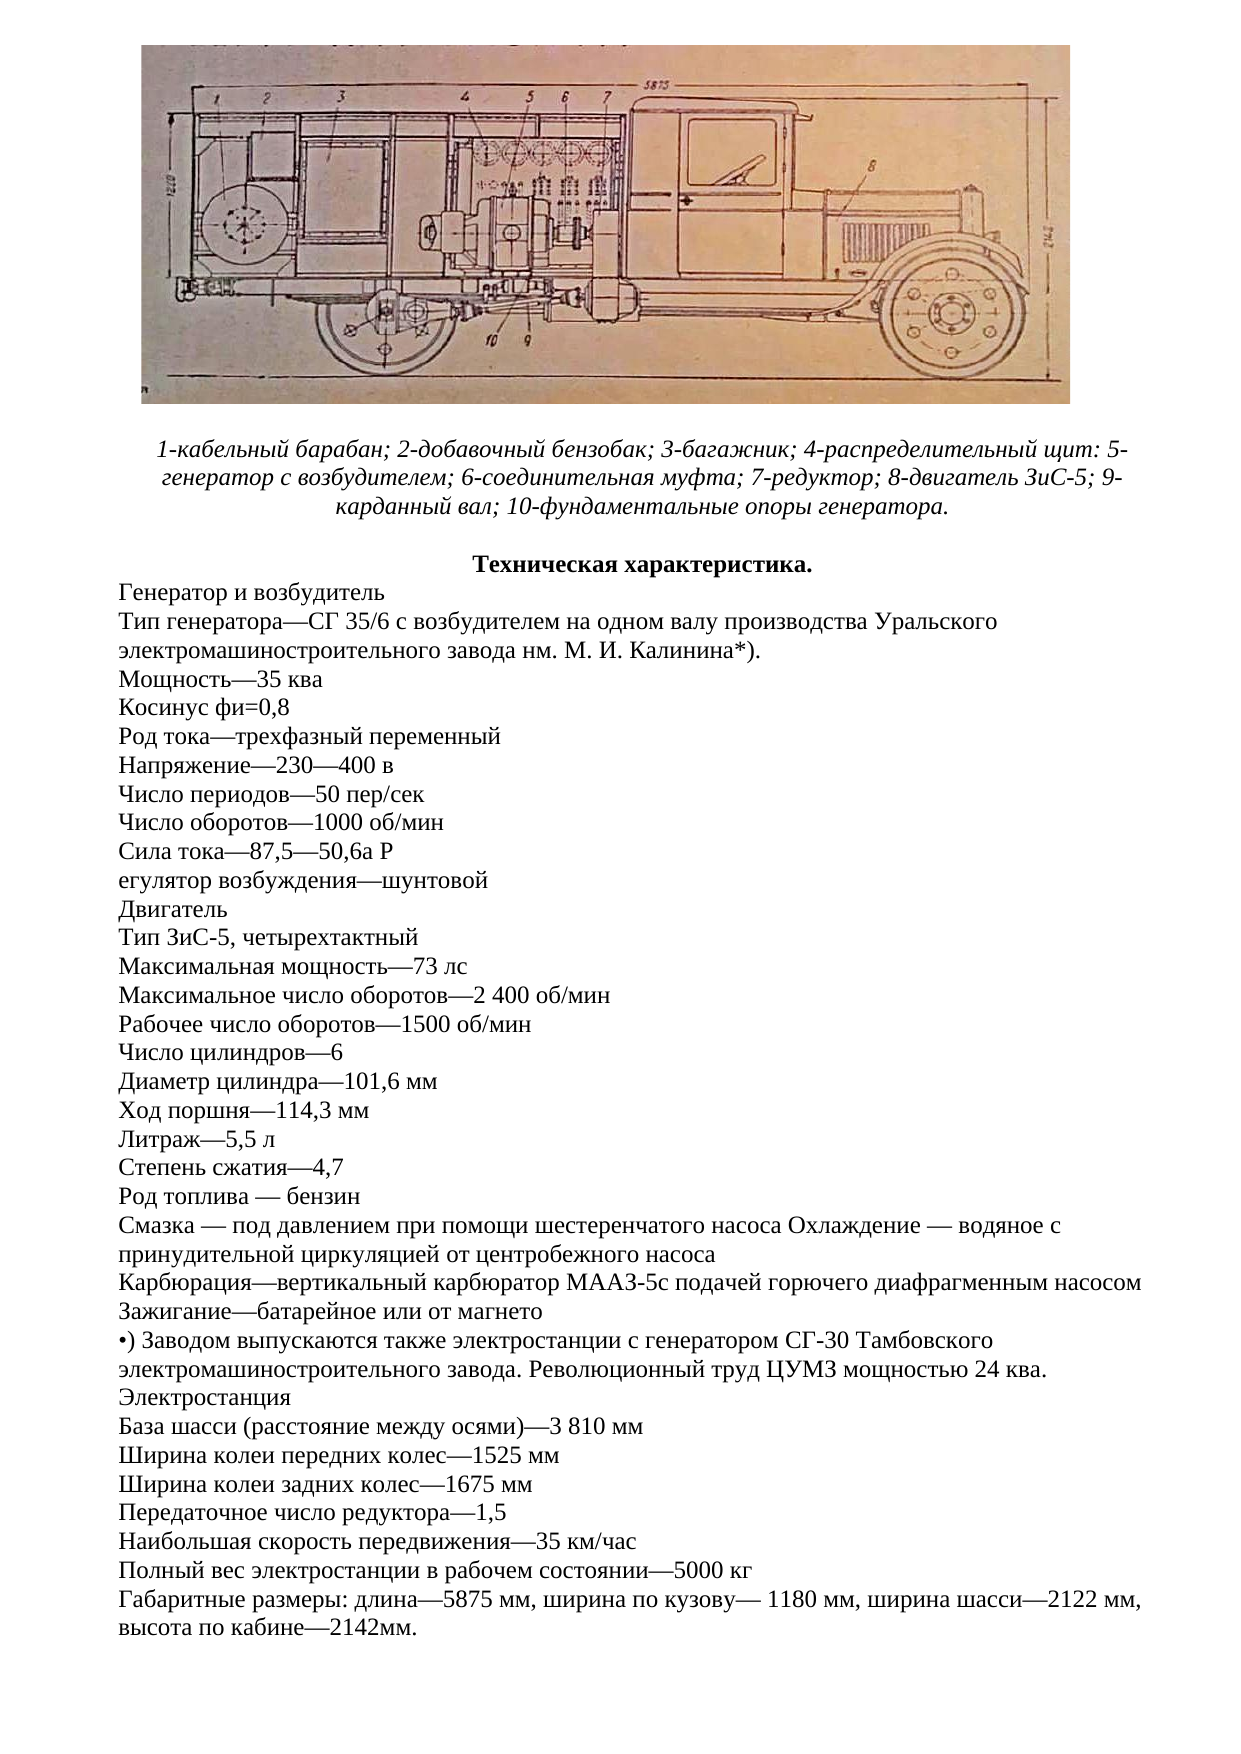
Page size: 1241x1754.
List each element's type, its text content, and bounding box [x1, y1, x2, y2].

text Сила тока—87,5—50,6а Р [118, 836, 1167, 865]
text Тип генератора—СГ 35/6 с возбудителем на одном валу производства Уральского электромашиностроительного завода нм. М. И. Калинина*). [118, 606, 1167, 664]
text Напряжение—230—400 в [118, 750, 1167, 779]
text Максимальная мощность—73 лс [118, 951, 1167, 980]
text Степень сжатия—4,7 [118, 1152, 1167, 1181]
text Рабочее число оборотов—1500 об/мин [118, 1009, 1167, 1037]
text Максимальное число оборотов—2 400 об/мин [118, 980, 1167, 1009]
text Число цилиндров—6 [118, 1037, 1167, 1066]
text •) Заводом выпускаются также электростанции с генератором СГ-30 Тамбовского электромашиностроительного завода. Революционный труд ЦУМЗ мощностью 24 ква. [118, 1325, 1167, 1382]
text Число периодов—50 пер/сек [118, 779, 1167, 807]
text Зажигание—батарейное или от магнето [118, 1296, 1167, 1325]
picture [141, 45, 1071, 404]
text Передаточное число редуктора—1,5 [118, 1497, 1167, 1526]
text Наибольшая скорость передвижения—35 км/час [118, 1526, 1167, 1555]
text Габаритные размеры: длина—5875 мм, ширина по кузову— 1180 мм, ширина шасси—2122 мм, высота по кабине—2142мм. [118, 1584, 1167, 1641]
text Техническая характеристика. [118, 549, 1167, 577]
text База шасси (расстояние между осями)—3 810 мм [118, 1411, 1167, 1440]
text Двигатель [118, 894, 1167, 922]
text Ширина колеи задних колес—1675 мм [118, 1469, 1167, 1497]
text Род тока—трехфазный переменный [118, 721, 1167, 750]
text Диаметр цилиндра—101,6 мм [118, 1066, 1167, 1095]
text Смазка — под давлением при помощи шестеренчатого насоса Охлаждение — водяное с принудительной циркуляцией от центробежного насоса [118, 1210, 1167, 1267]
text Ширина колеи передних колес—1525 мм [118, 1440, 1167, 1469]
text Число оборотов—1000 об/мин [118, 807, 1167, 836]
text Электростанция [118, 1382, 1167, 1411]
text Косинус фи=0,8 [118, 692, 1167, 721]
text егулятор возбуждения—шунтовой [118, 865, 1167, 894]
text 1-кабельный барабан; 2-добавочный бензобак; 3-багажник; 4-распределительный щит: 5-генератор с возбудителем; 6-соединительная муфта; 7-редуктор; 8-двигатель ЗиС-5; 9- карданный вал; 10-фундаментальные опоры генератора. [118, 434, 1167, 520]
text Род топлива — бензин [118, 1181, 1167, 1210]
text Полный вес электростанции в рабочем состоянии—5000 кг [118, 1555, 1167, 1584]
text Мощность—35 ква [118, 664, 1167, 692]
text Карбюрация—вертикальный карбюратор МААЗ-5с подачей горючего диафрагменным насосом [118, 1267, 1167, 1296]
text Генератор и возбудитель [118, 577, 1167, 606]
text Литраж—5,5 л [118, 1124, 1167, 1152]
text Тип ЗиС-5, четырехтактный [118, 922, 1167, 951]
text Ход поршня—114,3 мм [118, 1095, 1167, 1124]
